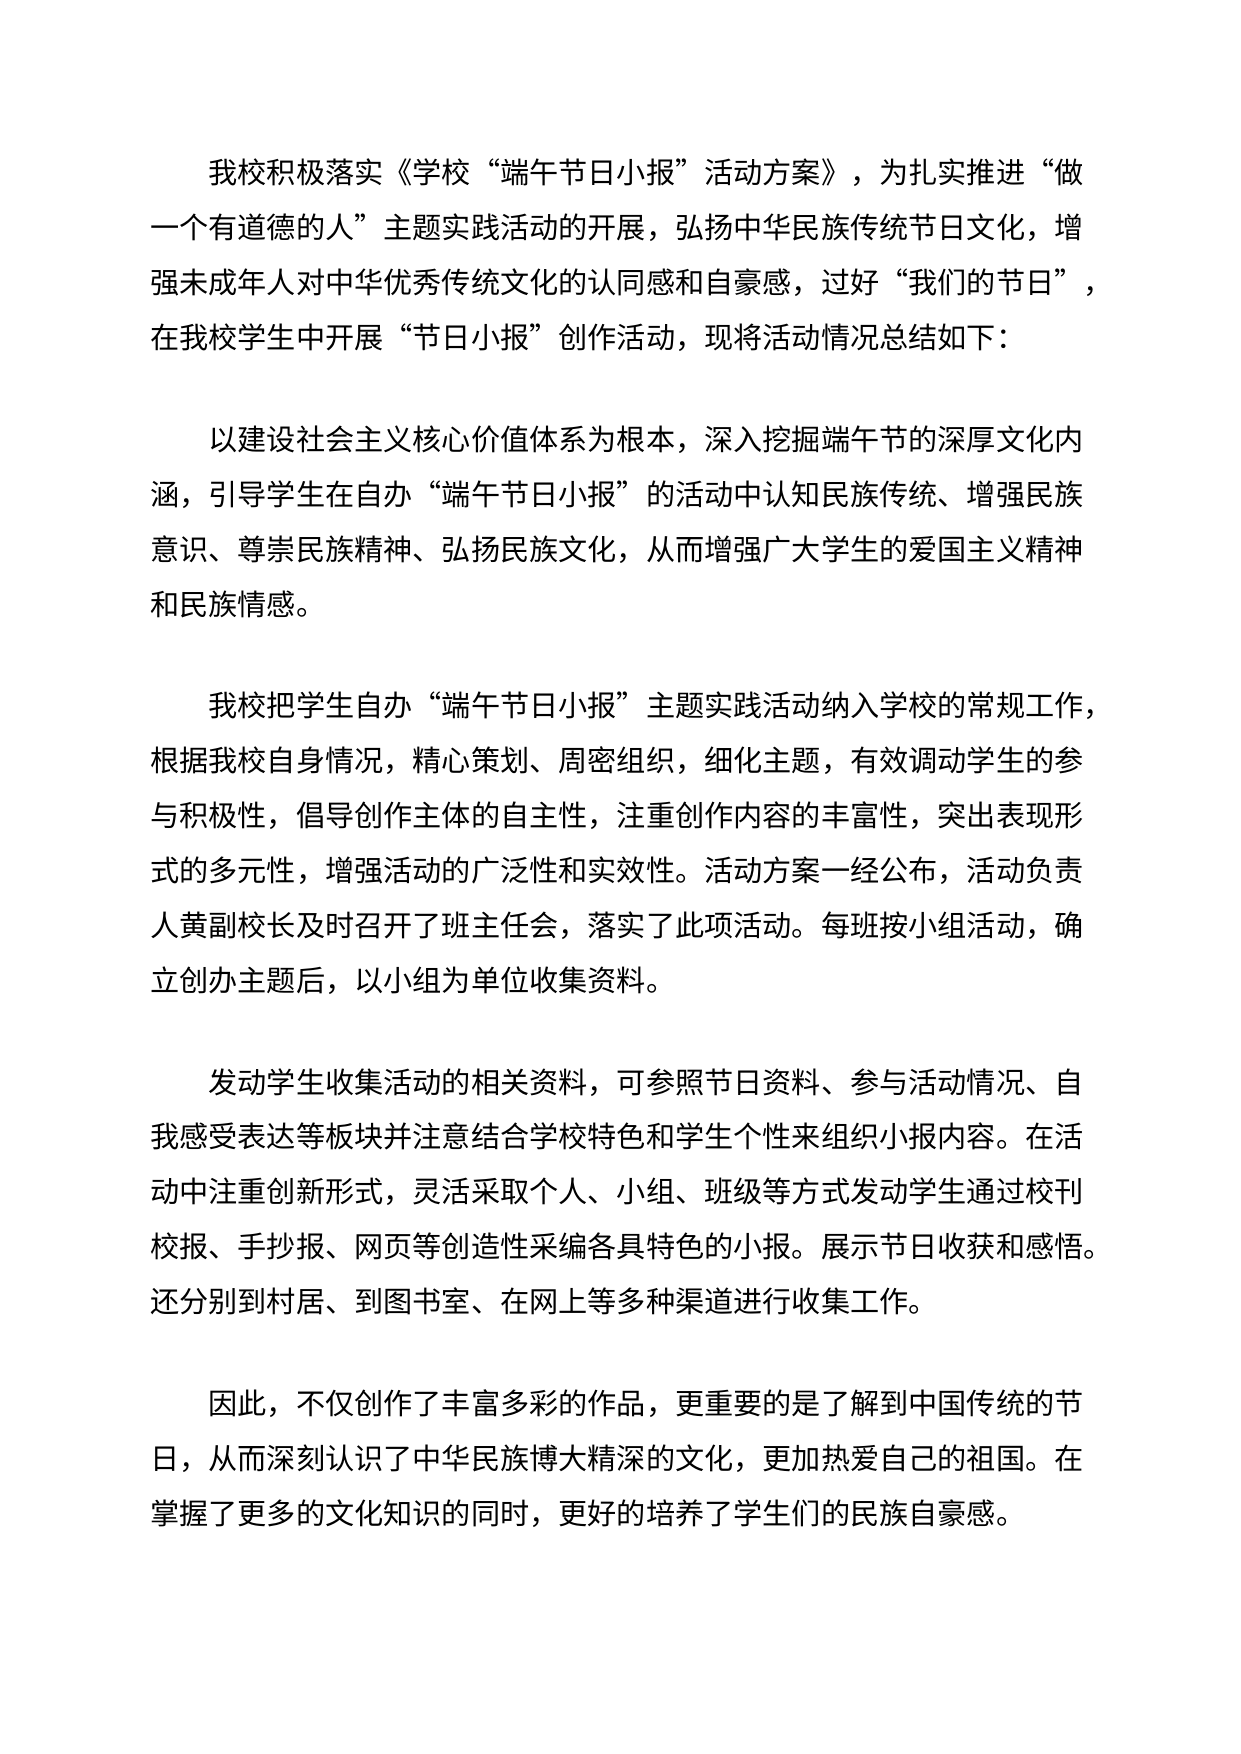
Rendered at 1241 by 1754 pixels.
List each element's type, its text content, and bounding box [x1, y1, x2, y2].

text 以建设社会主义核心价值体系为根本，深入挖掘端午节的深厚文化内涵，引导学生在自办“端午节日小报”的活动中认知民族传统、增强民族意识、尊崇民族精神、弘扬民族文化，从而增强广大学生的爱国主义精神和民族情感。 [150, 416, 1090, 623]
text 发动学生收集活动的相关资料，可参照节日资料、参与活动情况、自我感受表达等板块并注意结合学校特色和学生个性来组织小报内容。在活动中注重创新形式，灵活采取个人、小组、班级等方式发动学生通过校刊校报、手抄报、网页等创造性采编各具特色的小报。展示节日收获和感悟。还分别到村居、到图书室、在网上等多种渠道进行收集工作。 [150, 1059, 1090, 1321]
text 我校积极落实《学校“端午节日小报”活动方案》，为扎实推进“做一个有道德的人”主题实践活动的开展，弘扬中华民族传统节日文化，增强未成年人对中华优秀传统文化的认同感和自豪感，过好“我们的节日”，在我校学生中开展“节日小报”创作活动，现将活动情况总结如下： [150, 150, 1090, 357]
text 因此，不仅创作了丰富多彩的作品，更重要的是了解到中国传统的节日，从而深刻认识了中华民族博大精深的文化，更加热爱自己的祖国。在掌握了更多的文化知识的同时，更好的培养了学生们的民族自豪感。 [150, 1381, 1090, 1533]
text 我校把学生自办“端午节日小报”主题实践活动纳入学校的常规工作，根据我校自身情况，精心策划、周密组织，细化主题，有效调动学生的参与积极性，倡导创作主体的自主性，注重创作内容的丰富性，突出表现形式的多元性，增强活动的广泛性和实效性。活动方案一经公布，活动负责人黄副校长及时召开了班主任会，落实了此项活动。每班按小组活动，确立创办主题后，以小组为单位收集资料。 [150, 683, 1090, 1000]
